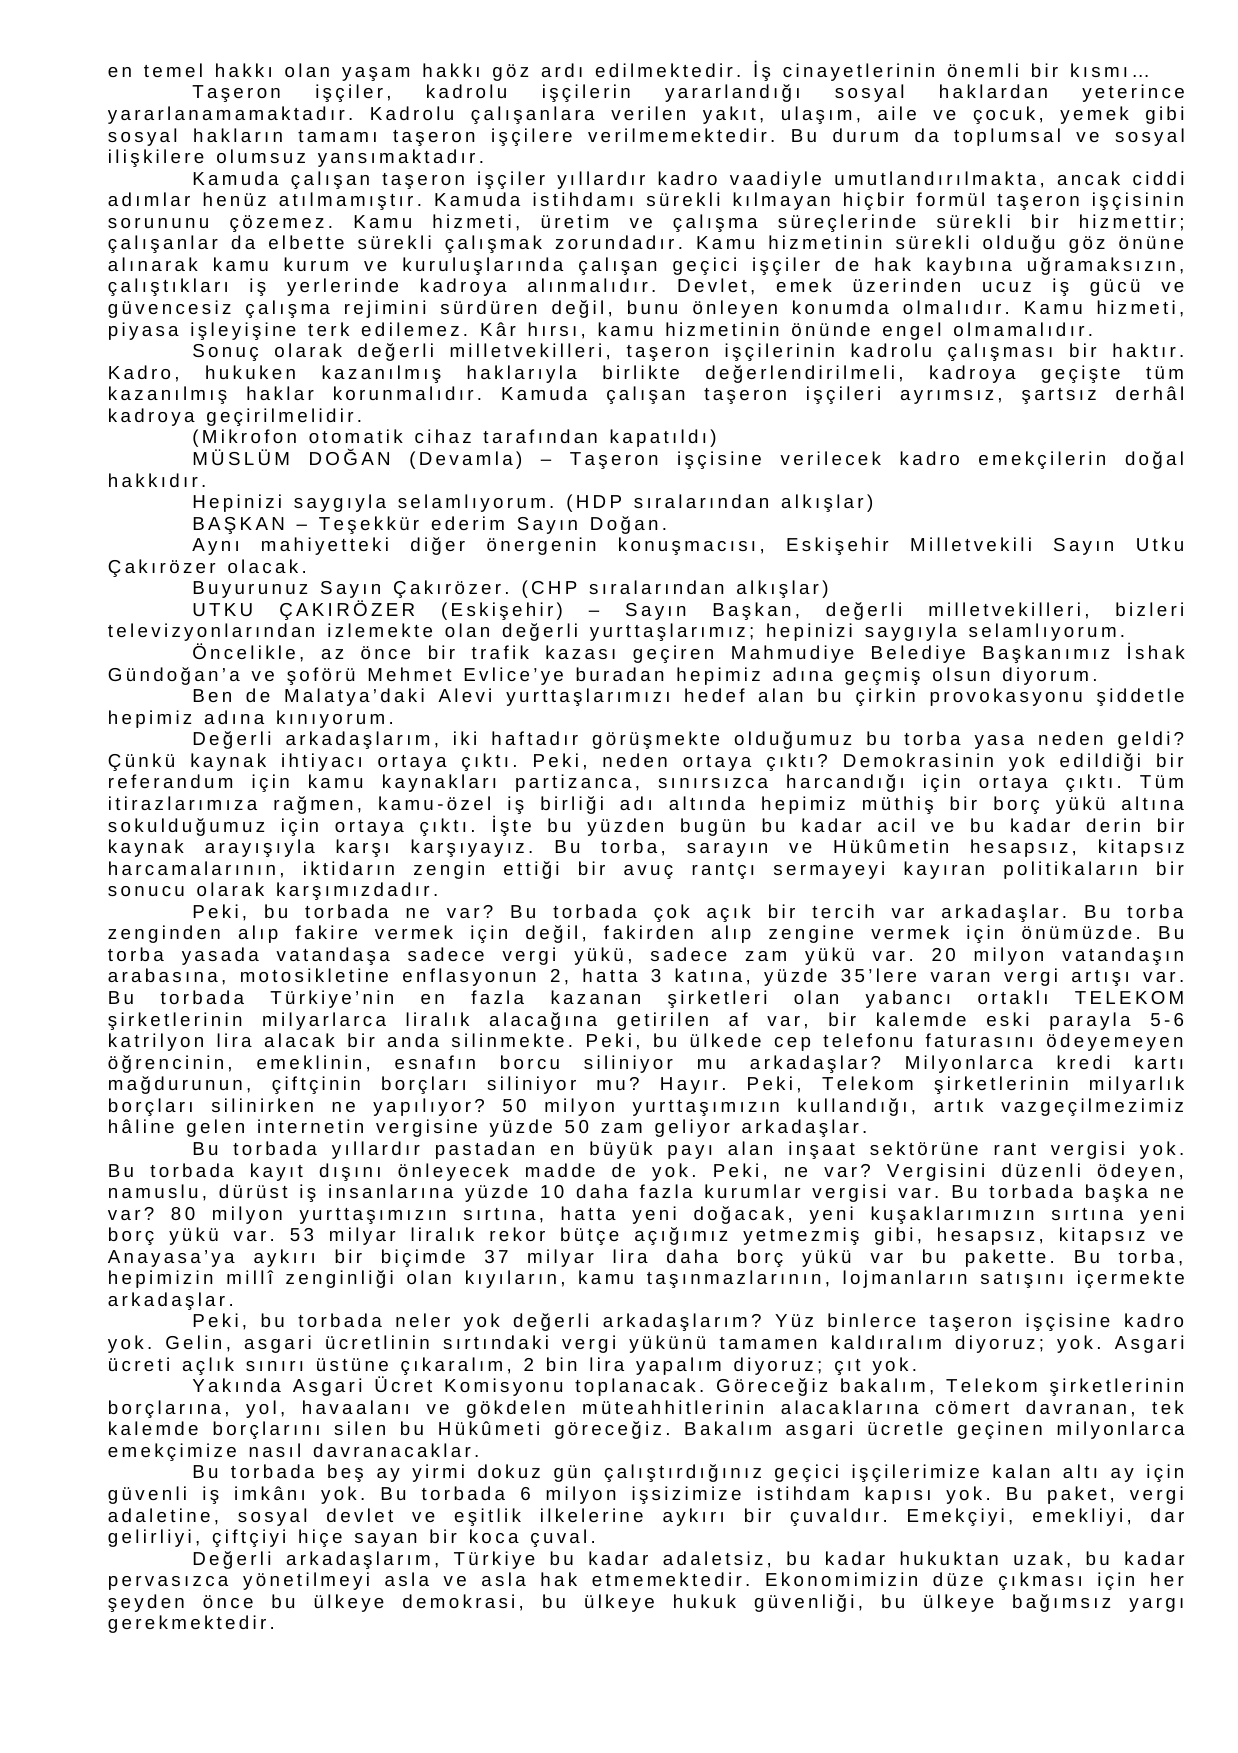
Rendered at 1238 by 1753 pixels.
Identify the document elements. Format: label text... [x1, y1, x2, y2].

text Bu torbada yıllardır pastadan en büyük payı alan inşaat sektörüne rant vergisi yok. Bu torbada kayıt dışını önleyecek madde de yok. Peki, ne var? Vergisini düzenli ödeyen, namuslu, dürüst iş insanlarına yüzde 10 daha fazla kurumlar vergisi var. Bu torbada başka ne var? 80 milyon yurttaşımızın sırtına, hatta yeni doğacak, yeni kuşaklarımızın sırtına yeni borç yükü var. 53 milyar liralık rekor bütçe açığımız yetmezmiş gibi, hesapsız, kitapsız ve Anayasa’ya aykırı bir biçimde 37 milyar lira daha borç yükü var bu pakette. Bu torba, hepimizin millî zenginliği olan kıyıların, kamu taşınmazlarının, lojmanların satışını içermekte arkadaşlar. [108, 1138, 1186, 1310]
text Taşeron işçiler, kadrolu işçilerin yararlandığı sosyal haklardan yeterince yararlanamamaktadır. Kadrolu çalışanlara verilen yakıt, ulaşım, aile ve çocuk, yemek gibi sosyal hakların tamamı taşeron işçilere verilmemektedir. Bu durum da toplumsal ve sosyal ilişkilere olumsuz yansımaktadır. [108, 81, 1186, 167]
text Bu torbada beş ay yirmi dokuz gün çalıştırdığınız geçici işçilerimize kalan altı ay için güvenli iş imkânı yok. Bu torbada 6 milyon işsizimize istihdam kapısı yok. Bu paket, vergi adaletine, sosyal devlet ve eşitlik ilkelerine aykırı bir çuvaldır. Emekçiyi, emekliyi, dar gelirliyi, çiftçiyi hiçe sayan bir koca çuval. [108, 1461, 1186, 1547]
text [108, 60, 1186, 81]
text Peki, bu torbada neler yok değerli arkadaşlarım? Yüz binlerce taşeron işçisine kadro yok. Gelin, asgari ücretlinin sırtındaki vergi yükünü tamamen kaldıralım diyoruz; yok. Asgari ücreti açlık sınırı üstüne çıkaralım, 2 bin lira yapalım diyoruz; çıt yok. [108, 1310, 1186, 1375]
text Aynı mahiyetteki diğer önergenin konuşmacısı, Eskişehir Milletvekili Sayın Utku Çakırözer olacak. [108, 534, 1186, 577]
text Öncelikle, az önce bir trafik kazası geçiren Mahmudiye Belediye Başkanımız İshak Gündoğan’a ve şoförü Mehmet Evlice’ye buradan hepimiz adına geçmiş olsun diyorum. [108, 642, 1186, 685]
text Hepinizi saygıyla selamlıyorum. (HDP sıralarından alkışlar) [108, 491, 1186, 512]
text Ben de Malatya’daki Alevi yurttaşlarımızı hedef alan bu çirkin provokasyonu şiddetle hepimiz adına kınıyorum. [108, 685, 1186, 728]
text Peki, bu torbada ne var? Bu torbada çok açık bir tercih var arkadaşlar. Bu torba zenginden alıp fakire vermek için değil, fakirden alıp zengine vermek için önümüzde. Bu torba yasada vatandaşa sadece vergi yükü, sadece zam yükü var. 20 milyon vatandaşın arabasına, motosikletine enflasyonun 2, hatta 3 katına, yüzde 35’lere varan vergi artışı var. Bu torbada Türkiye’nin en fazla kazanan şirketleri olan yabancı ortaklı TELEKOM şirketlerinin milyarlarca liralık alacağına getirilen af var, bir kalemde eski parayla 5-6 katrilyon lira alacak bir anda silinmekte. Peki, bu ülkede cep telefonu faturasını ödeyemeyen öğrencinin, emeklinin, esnafın borcu siliniyor mu arkadaşlar? Milyonlarca kredi kartı mağdurunun, çiftçinin borçları siliniyor mu? Hayır. Peki, Telekom şirketlerinin milyarlık borçları silinirken ne yapılıyor? 50 milyon yurttaşımızın kullandığı, artık vazgeçilmezimiz hâline gelen internetin vergisine yüzde 50 zam geliyor arkadaşlar. [108, 901, 1186, 1138]
text BAŞKAN – Teşekkür ederim Sayın Doğan. [108, 512, 1186, 534]
text (Mikrofon otomatik cihaz tarafından kapatıldı) [108, 426, 1186, 448]
text Buyurunuz Sayın Çakırözer. (CHP sıralarından alkışlar) [108, 577, 1186, 599]
text Değerli arkadaşlarım, iki haftadır görüşmekte olduğumuz bu torba yasa neden geldi? Çünkü kaynak ihtiyacı ortaya çıktı. Peki, neden ortaya çıktı? Demokrasinin yok edildiği bir referandum için kamu kaynakları partizanca, sınırsızca harcandığı için ortaya çıktı. Tüm itirazlarımıza rağmen, kamu-özel iş birliği adı altında hepimiz müthiş bir borç yükü altına sokulduğumuz için ortaya çıktı. İşte bu yüzden bugün bu kadar acil ve bu kadar derin bir kaynak arayışıyla karşı karşıyayız. Bu torba, sarayın ve Hükûmetin hesapsız, kitapsız harcamalarının, iktidarın zengin ettiği bir avuç rantçı sermayeyi kayıran politikaların bir sonucu olarak karşımızdadır. [108, 728, 1186, 901]
text UTKU ÇAKIRÖZER (Eskişehir) – Sayın Başkan, değerli milletvekilleri, bizleri televizyonlarından izlemekte olan değerli yurttaşlarımız; hepinizi saygıyla selamlıyorum. [108, 599, 1186, 642]
text Değerli arkadaşlarım, Türkiye bu kadar adaletsiz, bu kadar hukuktan uzak, bu kadar pervasızca yönetilmeyi asla ve asla hak etmemektedir. Ekonomimizin düze çıkması için her şeyden önce bu ülkeye demokrasi, bu ülkeye hukuk güvenliği, bu ülkeye bağımsız yargı gerekmektedir. [108, 1547, 1186, 1634]
text Sonuç olarak değerli milletvekilleri, taşeron işçilerinin kadrolu çalışması bir haktır. Kadro, hukuken kazanılmış haklarıyla birlikte değerlendirilmeli, kadroya geçişte tüm kazanılmış haklar korunmalıdır. Kamuda çalışan taşeron işçileri ayrımsız, şartsız derhâl kadroya geçirilmelidir. [108, 340, 1186, 426]
text Yakında Asgari Ücret Komisyonu toplanacak. Göreceğiz bakalım, Telekom şirketlerinin borçlarına, yol, havaalanı ve gökdelen müteahhitlerinin alacaklarına cömert davranan, tek kalemde borçlarını silen bu Hükûmeti göreceğiz. Bakalım asgari ücretle geçinen milyonlarca emekçimize nasıl davranacaklar. [108, 1375, 1186, 1461]
text Kamuda çalışan taşeron işçiler yıllardır kadro vaadiyle umutlandırılmakta, ancak ciddi adımlar henüz atılmamıştır. Kamuda istihdamı sürekli kılmayan hiçbir formül taşeron işçisinin sorununu çözemez. Kamu hizmeti, üretim ve çalışma süreçlerinde sürekli bir hizmettir; çalışanlar da elbette sürekli çalışmak zorundadır. Kamu hizmetinin sürekli olduğu göz önüne alınarak kamu kurum ve kuruluşlarında çalışan geçici işçiler de hak kaybına uğramaksızın, çalıştıkları iş yerlerinde kadroya alınmalıdır. Devlet, emek üzerinden ucuz iş gücü ve güvencesiz çalışma rejimini sürdüren değil, bunu önleyen konumda olmalıdır. Kamu hizmeti, piyasa işleyişine terk edilemez. Kâr hırsı, kamu hizmetinin önünde engel olmamalıdır. [108, 167, 1186, 340]
text MÜSLÜM DOĞAN (Devamla) – Taşeron işçisine verilecek kadro emekçilerin doğal hakkıdır. [108, 448, 1186, 491]
